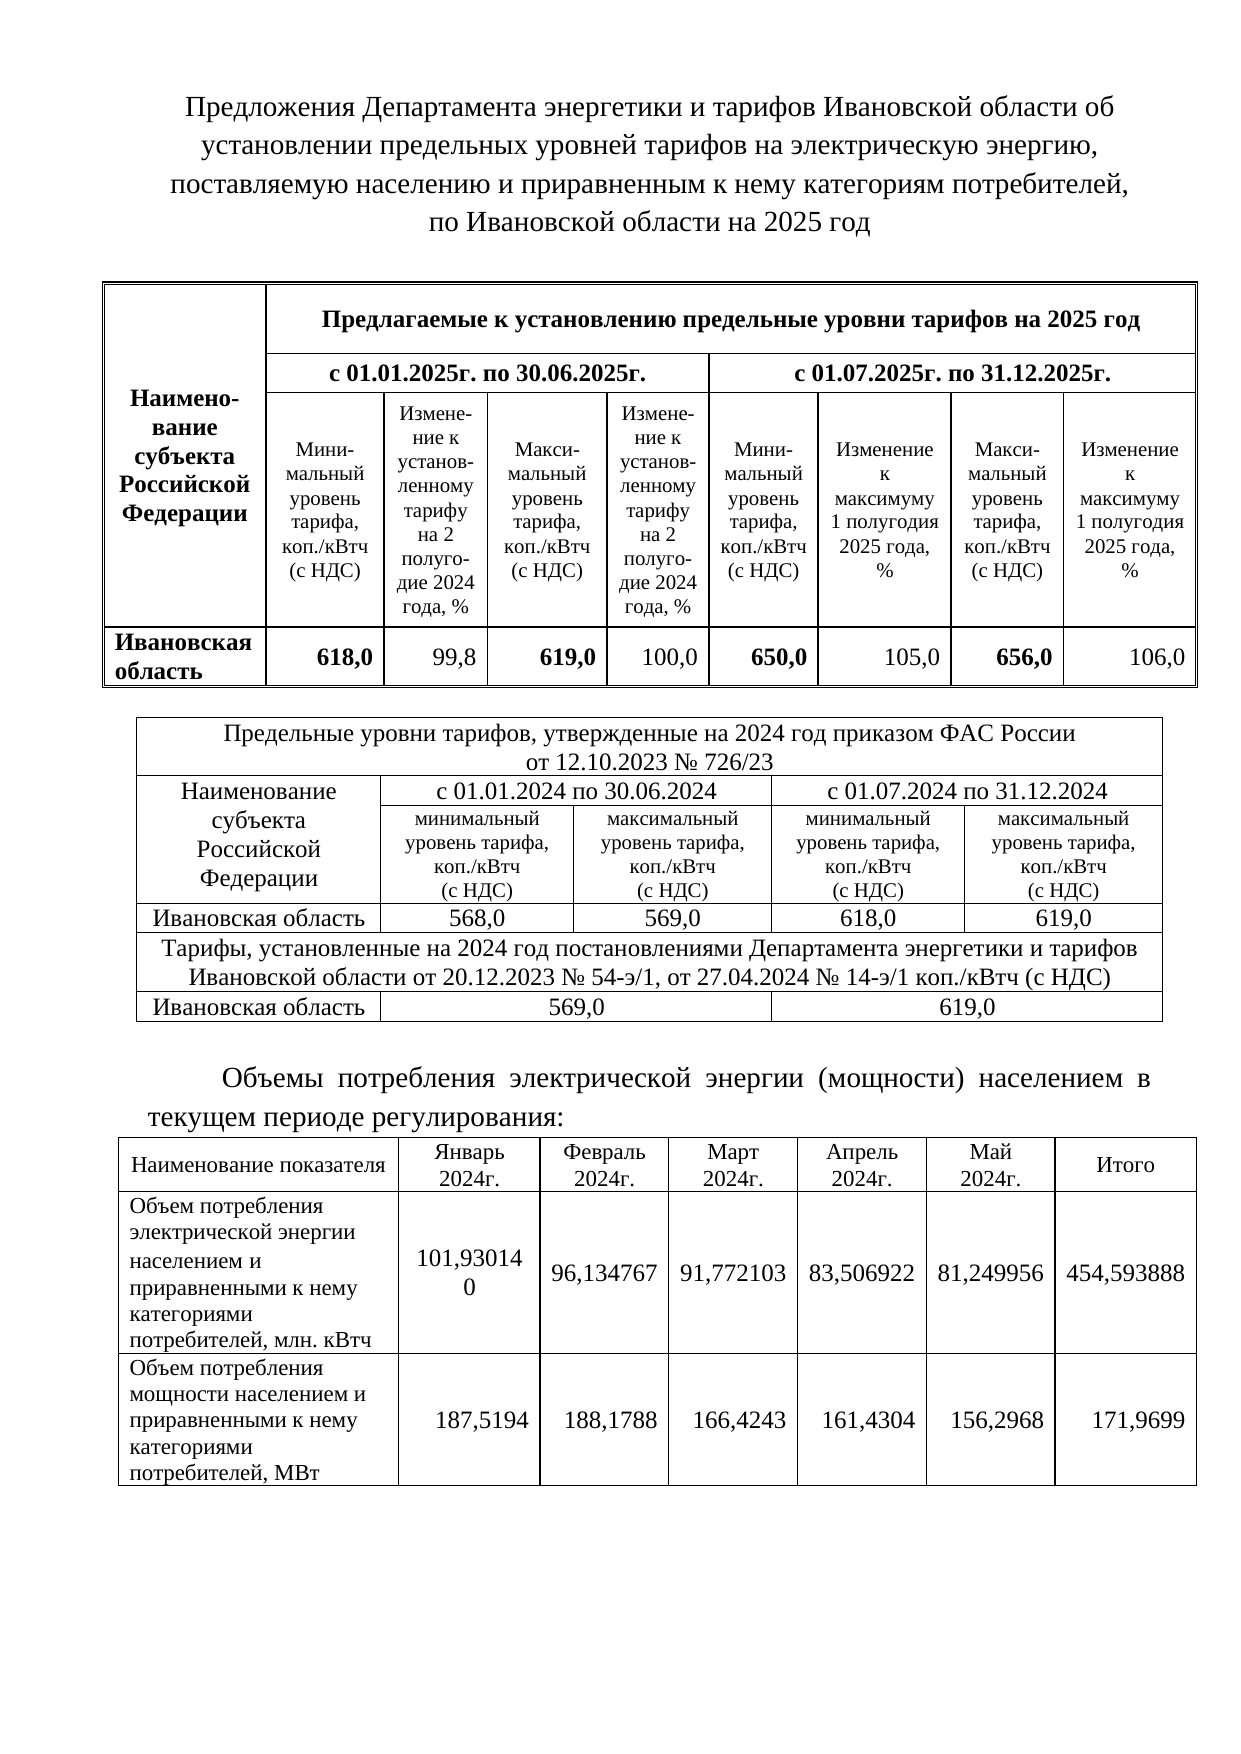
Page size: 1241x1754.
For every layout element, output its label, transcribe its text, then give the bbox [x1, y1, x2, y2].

table_cell Ивановская область [137, 992, 380, 1021]
table_cell 101,930140 [399, 1192, 539, 1353]
table_header Апрель 2024г. [798, 1138, 926, 1191]
table_cell 454,593888 [1056, 1192, 1196, 1353]
table_header Февраль 2024г. [541, 1138, 668, 1191]
table_cell 188,1788 [541, 1354, 668, 1485]
table_cell Мини-мальный уровень тарифа, коп./кВтч (с НДС) [710, 393, 817, 626]
table_cell 656,0 [952, 628, 1063, 685]
table_cell 83,506922 [798, 1192, 926, 1353]
text по Ивановской области на 2025 год [148, 204, 1152, 238]
table_cell 100,0 [608, 628, 708, 685]
table_cell 105,0 [819, 628, 950, 685]
table_cell Мини-мальный уровень тарифа, коп./кВтч (с НДС) [267, 393, 383, 626]
table_cell с 01.01.2024 по 30.06.2024 [381, 776, 771, 805]
table_cell 166,4243 [669, 1354, 797, 1485]
table_header Май 2024г. [927, 1138, 1054, 1191]
table_header Наимено-вание субъекта Российской Федерации [105, 285, 265, 626]
table_cell 569,0 [574, 904, 771, 932]
text Объемы потребления электрической энергии (мощности) населением в текущем периоде регулирования: [148, 1060, 1152, 1132]
table_cell Макси-мальный уровень тарифа, коп./кВтч (с НДС) [488, 393, 606, 626]
table_cell 99,8 [385, 628, 487, 685]
text Предложения Департамента энергетики и тарифов Ивановской области об установлении предельных уровней тарифов на электрическую энергию, поставляемую населению и приравненным к нему категориям потребителей, [148, 89, 1152, 199]
table_header Наименование показателя [119, 1138, 398, 1191]
table_cell минимальный уровень тарифа, коп./кВтч (с НДС) [772, 806, 964, 902]
table_header Предельные уровни тарифов, утвержденные на 2024 год приказом ФАС России от 12.10.2023 № 726/23 [137, 718, 1162, 775]
table_header Предлагаемые к установлению предельные уровни тарифов на 2025 год [267, 285, 1195, 352]
table_cell 619,0 [488, 628, 606, 685]
table_cell 96,134767 [541, 1192, 668, 1353]
table_cell Изменение к максимуму 1 полугодия 2025 года, % [1064, 393, 1195, 626]
table_cell 156,2968 [927, 1354, 1054, 1485]
table_cell максимальный уровень тарифа, коп./кВтч (с НДС) [965, 806, 1162, 902]
table_cell 618,0 [772, 904, 964, 932]
table_cell максимальный уровень тарифа, коп./кВтч (с НДС) [574, 806, 771, 902]
table_header Январь 2024г. [399, 1138, 539, 1191]
table_cell Измене-ние к установ-ленному тарифу на 2 полуго-дие 2024 года, % [608, 393, 708, 626]
table_cell Наименование субъекта Российской Федерации [137, 776, 380, 902]
table_cell 619,0 [772, 992, 1162, 1021]
table_cell 619,0 [965, 904, 1162, 932]
table_cell 161,4304 [798, 1354, 926, 1485]
table_cell 171,9699 [1056, 1354, 1196, 1485]
table_cell 569,0 [381, 992, 771, 1021]
table_cell с 01.07.2024 по 31.12.2024 [772, 776, 1162, 805]
table_cell 650,0 [710, 628, 817, 685]
table_cell Объем потребления электрической энергии населением и приравненными к нему категориями потребителей, млн. кВтч [119, 1192, 398, 1353]
table_cell 81,249956 [927, 1192, 1054, 1353]
table_header Итого [1056, 1138, 1196, 1191]
table_cell Ивановская область [137, 904, 380, 932]
table_cell Макси-мальный уровень тарифа, коп./кВтч (с НДС) [952, 393, 1063, 626]
table_cell с 01.07.2025г. по 31.12.2025г. [710, 354, 1195, 392]
table_cell Объем потребления мощности населением и приравненными к нему категориями потребителей, МВт [119, 1354, 398, 1485]
table_cell 91,772103 [669, 1192, 797, 1353]
table_cell с 01.01.2025г. по 30.06.2025г. [267, 354, 708, 392]
table_cell 106,0 [1064, 628, 1195, 685]
table_cell Ивановская область [105, 628, 265, 685]
table_cell Изменение к максимуму 1 полугодия 2025 года, % [819, 393, 950, 626]
table_cell 618,0 [267, 628, 383, 685]
table_cell 187,5194 [399, 1354, 539, 1485]
table_cell Измене-ние к установ-ленному тарифу на 2 полуго-дие 2024 года, % [385, 393, 487, 626]
table_header Март 2024г. [669, 1138, 797, 1191]
table_cell Тарифы, установленные на 2024 год постановлениями Департамента энергетики и тарифов Ивановской области от 20.12.2023 № 54-э/1, от 27.04.2024 № 14-э/1 коп./кВтч (с НДС) [137, 933, 1162, 991]
table_cell 568,0 [381, 904, 573, 932]
table_cell минимальный уровень тарифа, коп./кВтч (с НДС) [381, 806, 573, 902]
